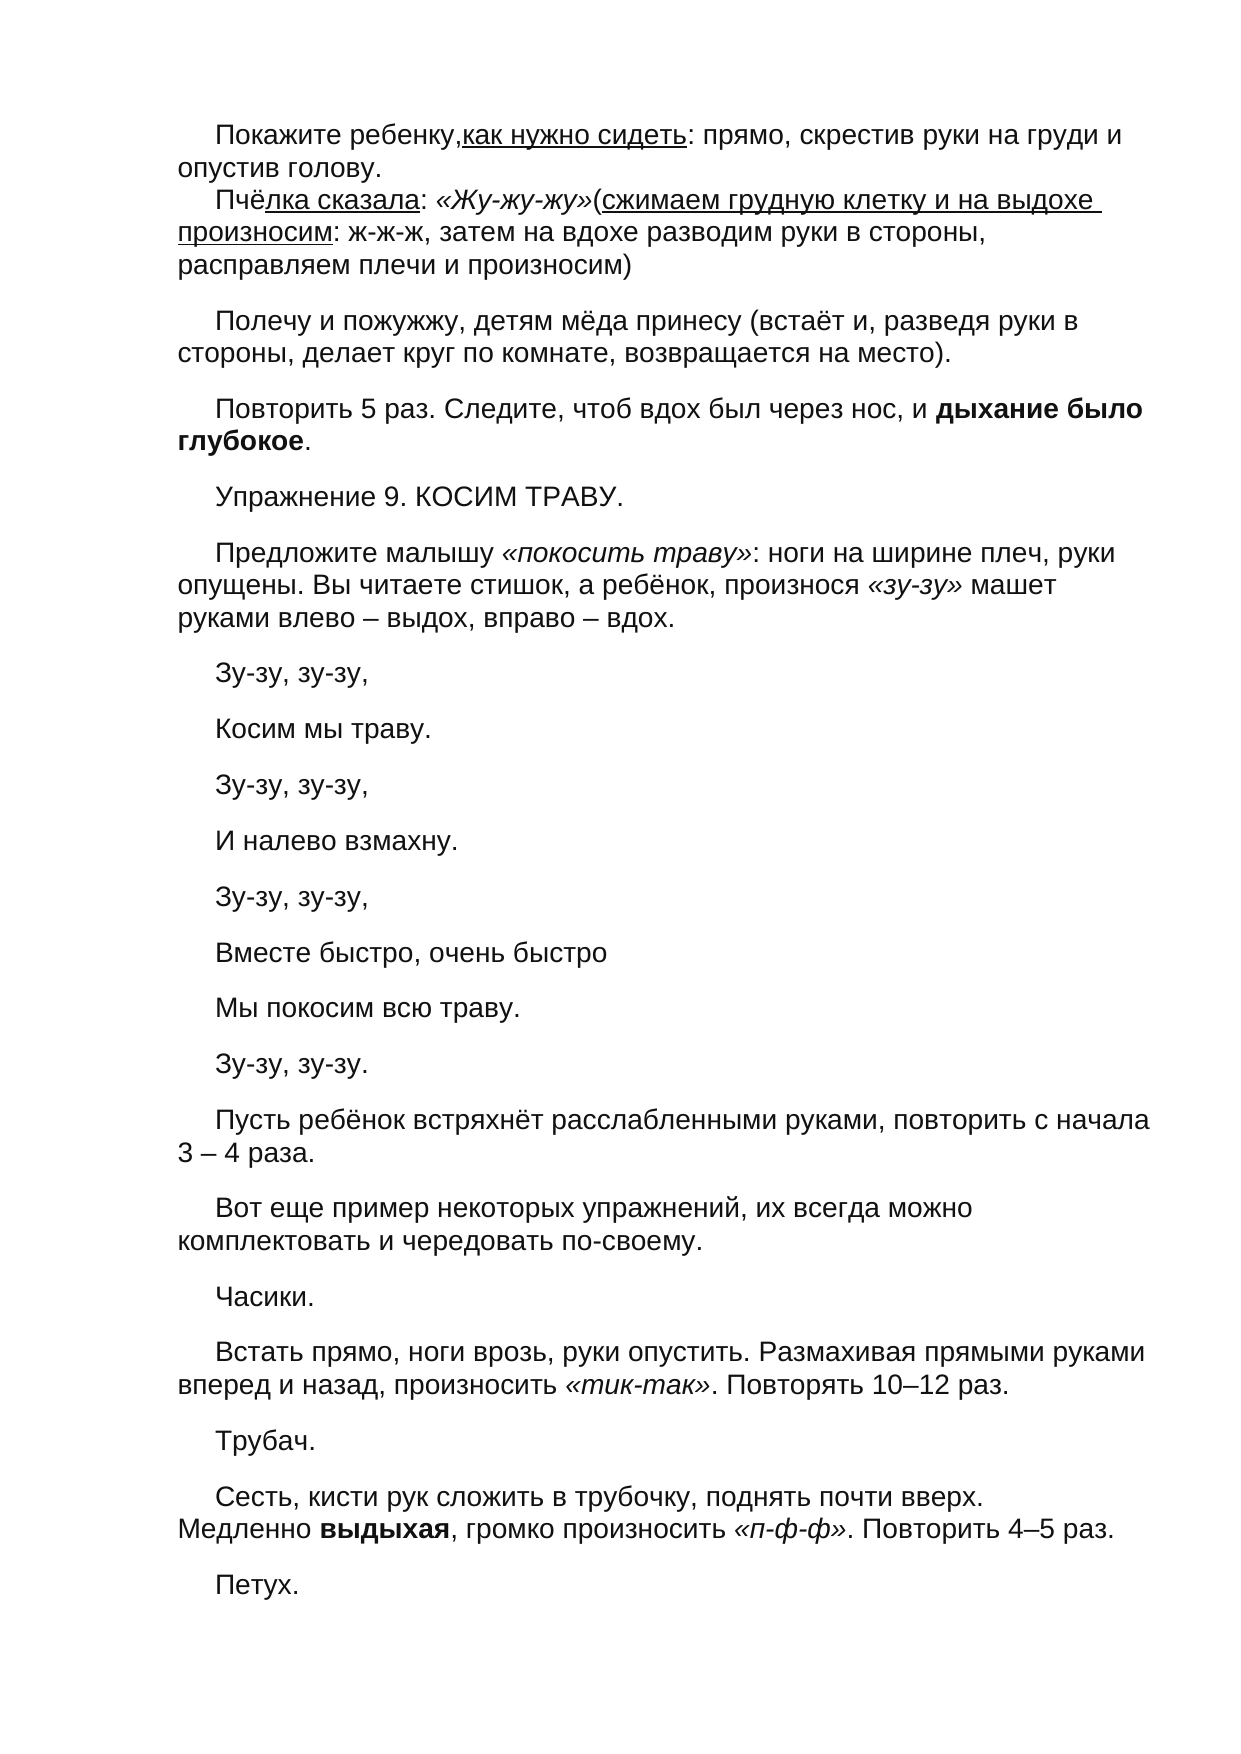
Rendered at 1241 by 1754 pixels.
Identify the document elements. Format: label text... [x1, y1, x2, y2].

text И налево взмахну. [177, 824, 1152, 856]
text Упражнение 9. КОСИМ ТРАВУ. [177, 480, 1152, 512]
text Петух. [177, 1568, 1152, 1600]
text Покажите ребенку,как нужно сидеть: прямо, скрестив руки на груди и опустив голову. [177, 118, 1152, 183]
text Зу-зу, зу-зу, [177, 768, 1152, 801]
text Косим мы траву. [177, 712, 1152, 745]
text Часики. [177, 1279, 1152, 1312]
text Повторить 5 раз. Следите, чтоб вдох был через нос, и дыхание было глубокое. [177, 392, 1152, 457]
text Мы покосим всю траву. [177, 991, 1152, 1024]
text Пусть ребёнок встряхнёт расслабленными руками, повторить с начала 3 – 4 раза. [177, 1103, 1152, 1168]
text Предложите малышу «покосить траву»: ноги на ширине плеч, руки опущены. Вы читаете стишок, а ребёнок, произнося «зу-зу» машет руками влево – выдох, вправо – вдох. [177, 536, 1152, 633]
text Вместе быстро, очень быстро [177, 936, 1152, 968]
text Полечу и пожужжу, детям мёда принесу (встаёт и, разведя руки в стороны, делает круг по комнате, возвращается на место). [177, 303, 1152, 368]
text Трубач. [177, 1424, 1152, 1456]
text Встать прямо, ноги врозь, руки опустить. Размахивая прямыми руками вперед и назад, произносить «тик-так». Повторять 10–12 раз. [177, 1335, 1152, 1400]
text Зу-зу, зу-зу, [177, 880, 1152, 912]
text Зу-зу, зу-зу. [177, 1047, 1152, 1080]
text Зу-зу, зу-зу, [177, 656, 1152, 689]
text Сесть, кисти рук сложить в трубочку, поднять почти вверх. Медленно выдыхая, громко произносить «п-ф-ф». Повторить 4–5 раз. [177, 1479, 1152, 1544]
text Пчёлка сказала: «Жу-жу-жу»(сжимаем грудную клетку и на выдохе произносим: ж-ж-ж, затем на вдохе разводим руки в стороны, расправляем плечи и произносим) [177, 183, 1152, 280]
text Вот еще пример некоторых упражнений, их всегда можно комплектовать и чередовать по-своему. [177, 1191, 1152, 1256]
